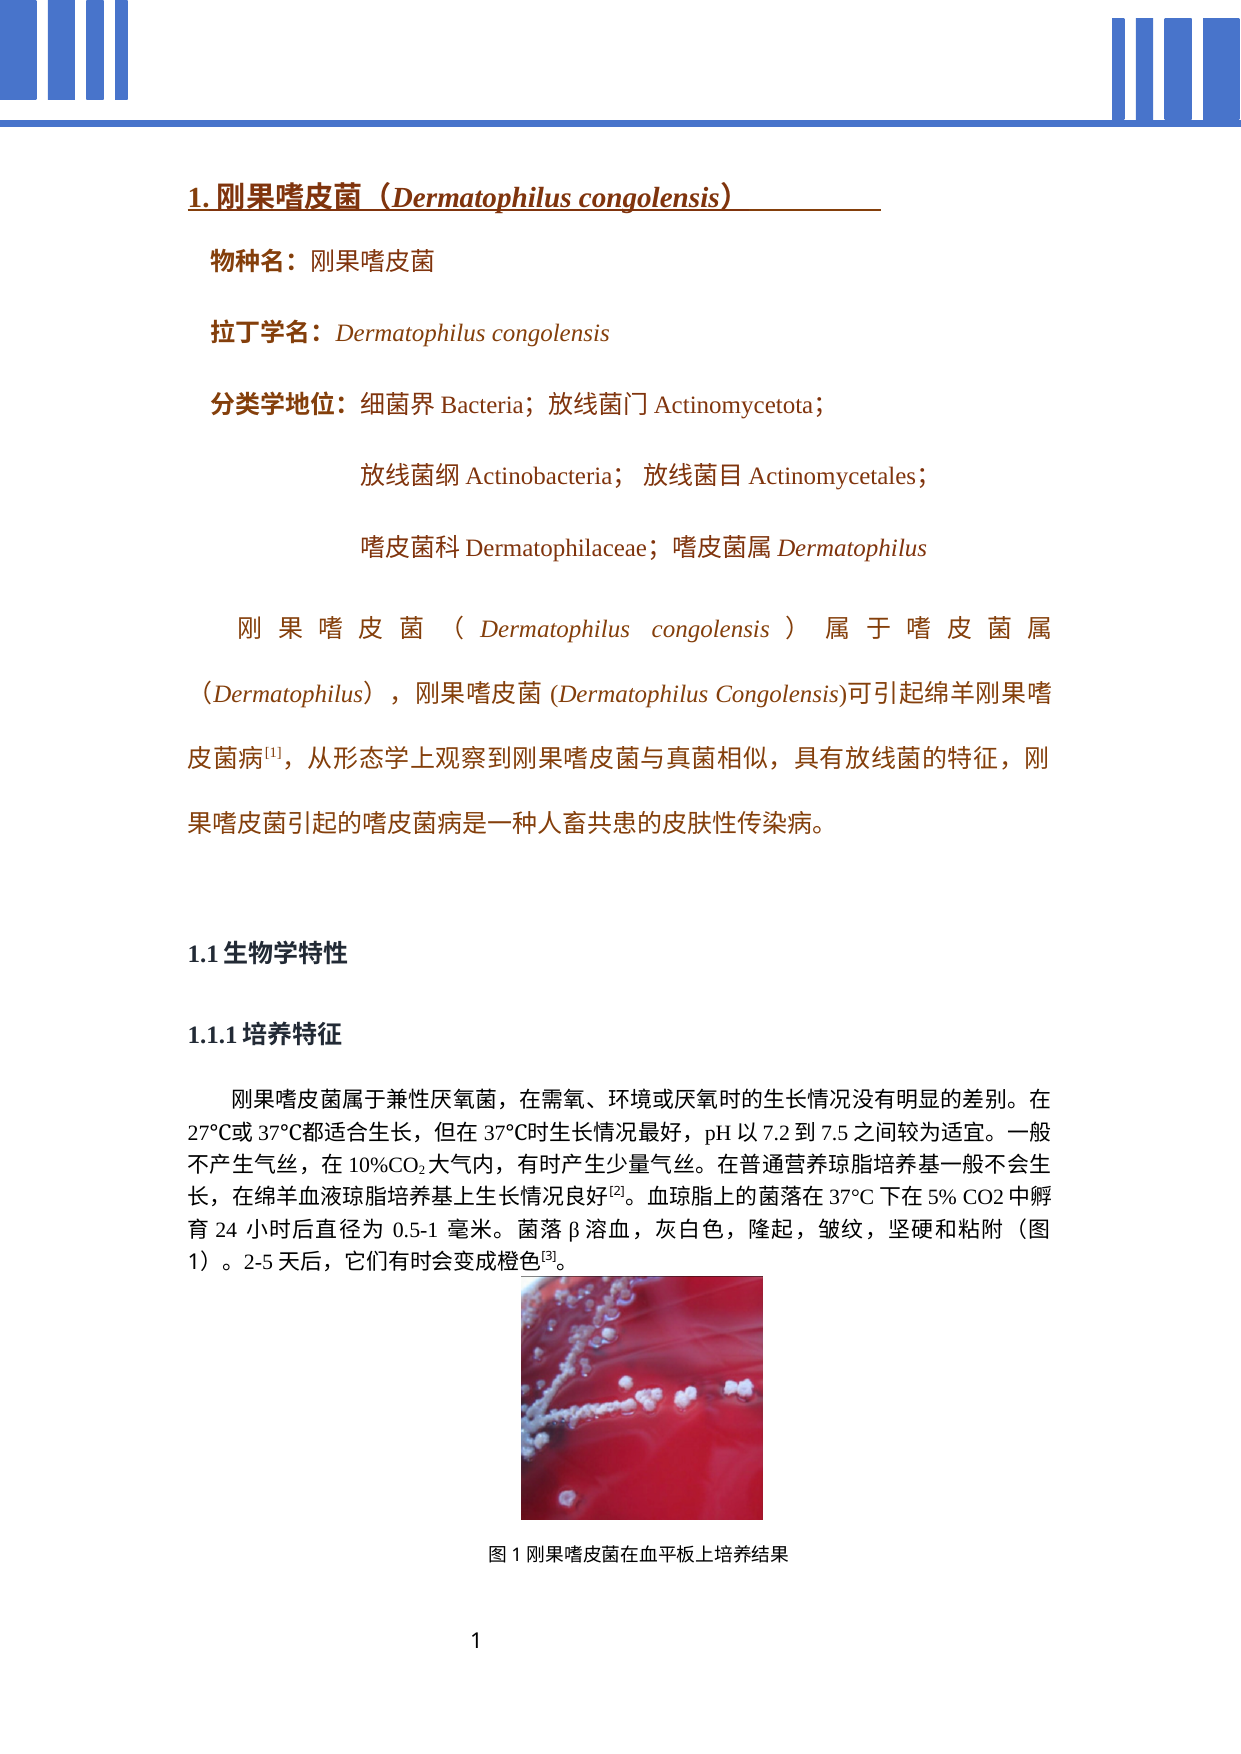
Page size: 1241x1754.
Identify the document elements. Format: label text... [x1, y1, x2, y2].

text 嗜皮菌科Dermatophilaceae；嗜皮菌属Dermatophilus [187, 513, 1053, 578]
text 刚果嗜皮菌属于兼性厌氧菌，在需氧、环境或厌氧时的生长情况没有明显的差别。在27℃或37℃都适合生长，但在37℃时生长情况最好，pH以7.2到7.5之间较为适宜。一般不产生气丝，在10%CO2大气内，有时产生少量气丝。在普通营养琼脂培养基一般不会生长，在绵羊血液琼脂培养基上生长情况良好[2]。血琼脂上的菌落在37°C下在5% CO2中孵育24 小时后直径为 0.5-1 毫米。菌落β溶血，灰白色，隆起，皱纹，坚硬和粘附（图1）。2-5 天后，它们有时会变成橙色[3]。 [187, 1082, 1053, 1277]
text 图1 刚果嗜皮菌在血平板上培养结果 [187, 1537, 1053, 1569]
text 物种名：刚果嗜皮菌 [187, 227, 1053, 292]
text 1.1生物学特性 [187, 919, 1053, 984]
text 拉丁学名：Dermatophilus congolensis [187, 298, 1053, 363]
text 分类学地位：细菌界Bacteria；放线菌门Actinomycetota； [187, 370, 1053, 435]
text 1. 刚果嗜皮菌（Dermatophilus congolensis） [187, 162, 1053, 227]
text 放线菌纲Actinobacteria； 放线菌目Actinomycetales； [187, 441, 1053, 506]
picture [521, 1276, 763, 1520]
text 1.1.1培养特征 [187, 1000, 1053, 1065]
text 刚果嗜皮菌（Dermatophilus congolensis）属于嗜皮菌属（Dermatophilus），刚果嗜皮菌 (Dermatophilus Congolensis)可引起绵羊刚果嗜皮菌病[1]，从形态学上观察到刚果嗜皮菌与真菌相似，具有放线菌的特征，刚果嗜皮菌引起的嗜皮菌病是一种人畜共患的皮肤性传染病。 [187, 594, 1053, 854]
